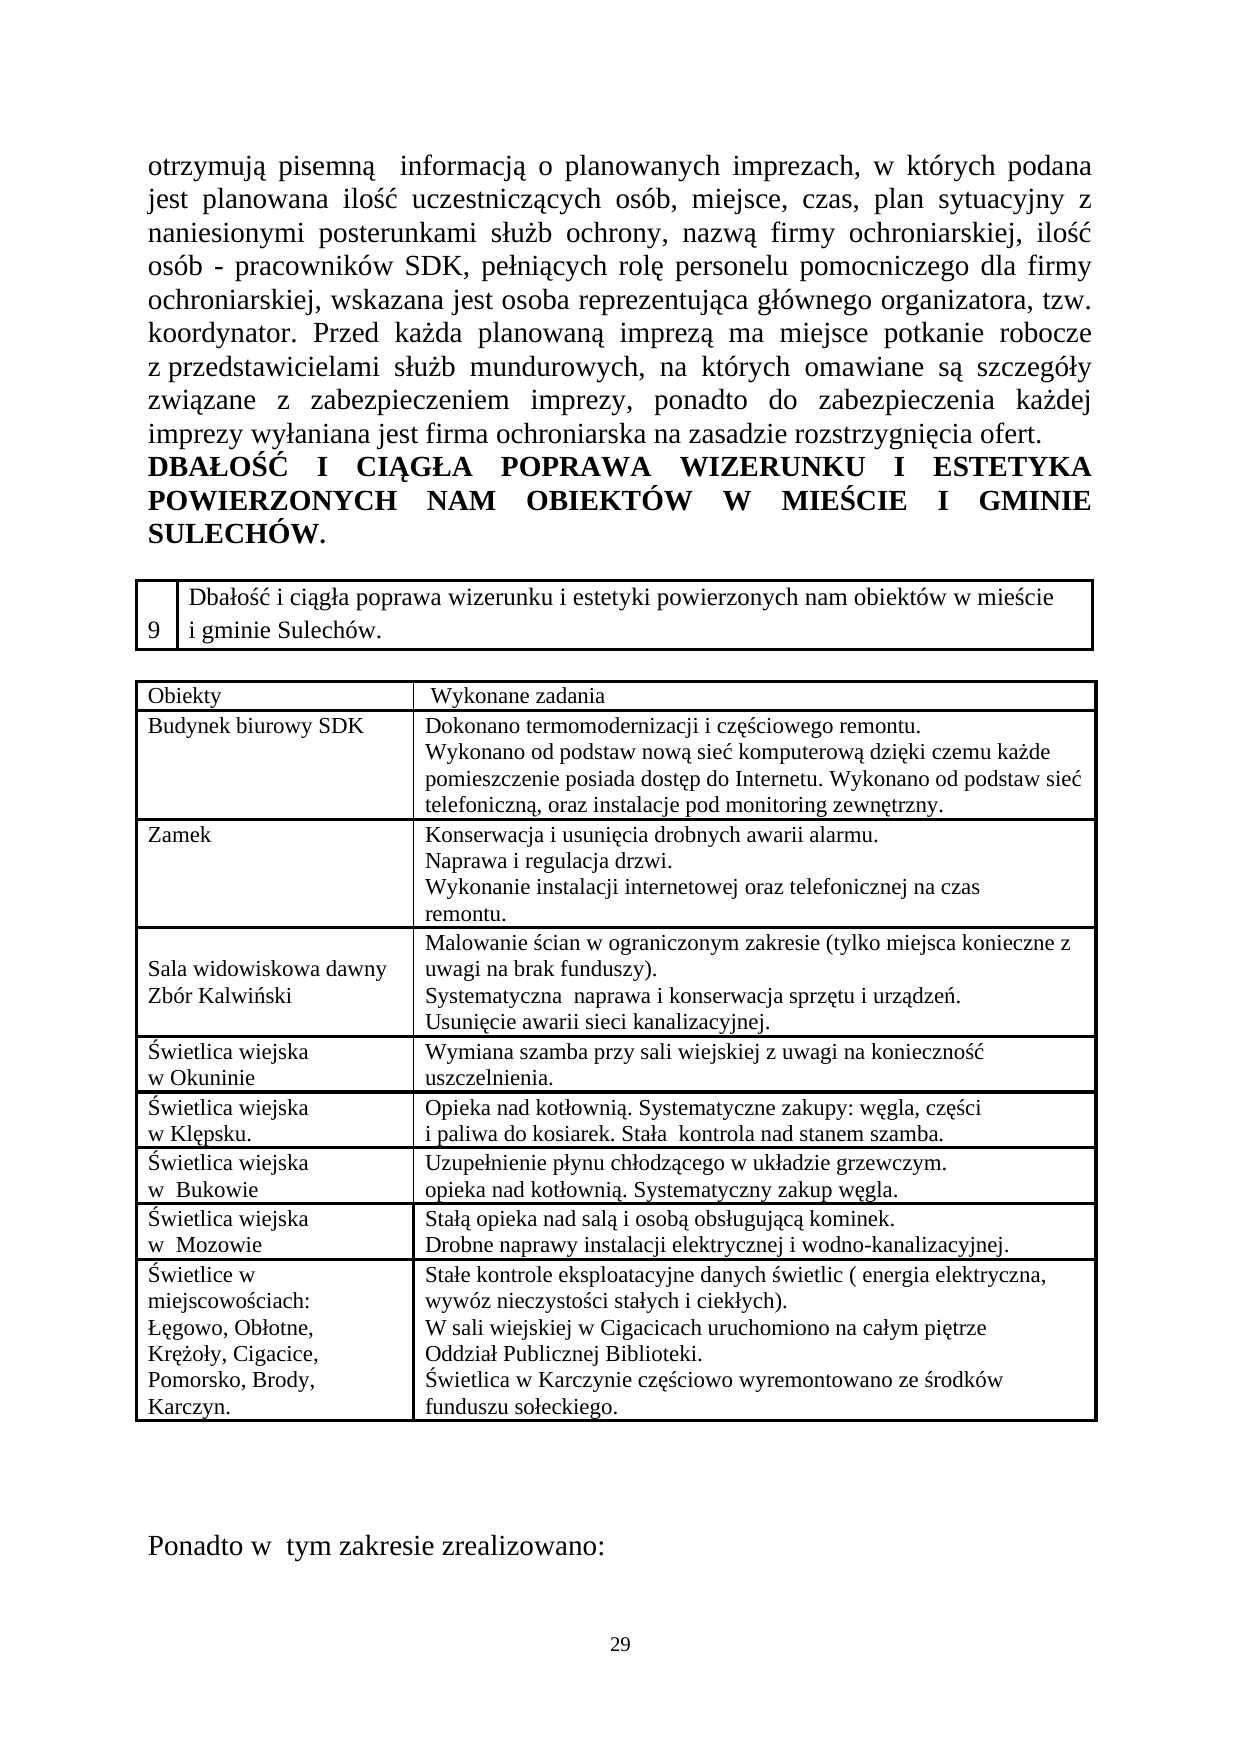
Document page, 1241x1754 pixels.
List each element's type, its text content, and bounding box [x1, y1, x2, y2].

table_cell Świetlica wiejska w Bukowie [138, 1149, 413, 1202]
table_cell Uzupełnienie płynu chłodzącego w układzie grzewczym. opieka nad kotłownią. Systematyczny zakup węgla. [414, 1149, 1094, 1202]
table_cell Stałe kontrole eksploatacyjne danych świetlic ( energia elektryczna, wywóz nieczystości stałych i ciekłych). W sali wiejskiej w Cigacicach uruchomiono na całym piętrze Oddział Publicznej Biblioteki. Świetlica w Karczynie częściowo wyremontowano ze środków funduszu sołeckiego. [415, 1261, 1094, 1419]
table_cell Świetlica wiejska w Mozowie [138, 1205, 412, 1258]
table_cell Wymiana szamba przy sali wiejskiej z uwagi na konieczność uszczelnienia. [414, 1038, 1094, 1090]
table_cell Sala widowiskowa dawny Zbór Kalwiński [138, 929, 413, 1034]
table_header Obiekty [138, 683, 413, 709]
table_header Dbałość i ciągła poprawa wizerunku i estetyki powierzonych nam obiektów w mieście i gminie Sulechów. [179, 582, 1091, 648]
table_cell Konserwacja i usunięcia drobnych awarii alarmu. Naprawa i regulacja drzwi. Wykonanie instalacji internetowej oraz telefonicznej na czas remontu. [414, 821, 1094, 926]
table_cell Dokonano termomodernizacji i częściowego remontu. Wykonano od podstaw nową sieć komputerową dzięki czemu każde pomieszczenie posiada dostęp do Internetu. Wykonano od podstaw sieć telefoniczną, oraz instalacje pod monitoring zewnętrzny. [414, 712, 1094, 817]
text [148, 148, 1093, 449]
text Ponadto w tym zakresie zrealizowano: [148, 1528, 1093, 1562]
table_cell Świetlica wiejska w Okuninie [138, 1038, 413, 1090]
table_cell Świetlica wiejska w Klępsku. [138, 1094, 413, 1146]
text DBAŁOŚĆ I CIĄGŁA POPRAWA WIZERUNKU I ESTETYKA POWIERZONYCH NAM OBIEKTÓW W MIEŚCIE I GMINIE SULECHÓW. [148, 449, 1093, 550]
table_cell Opieka nad kotłownią. Systematyczne zakupy: węgla, części i paliwa do kosiarek. Stała kontrola nad stanem szamba. [414, 1094, 1094, 1146]
table_header 9 [138, 582, 176, 648]
table_cell Świetlice w miejscowościach: Łęgowo, Obłotne, Krężoły, Cigacice, Pomorsko, Brody, Karczyn. [138, 1261, 412, 1419]
table_cell Stałą opieka nad salą i osobą obsługującą kominek. Drobne naprawy instalacji elektrycznej i wodno-kanalizacyjnej. [415, 1205, 1094, 1258]
table_header Wykonane zadania [414, 683, 1094, 709]
table_cell Budynek biurowy SDK [138, 712, 413, 817]
table_cell Malowanie ścian w ograniczonym zakresie (tylko miejsca konieczne z uwagi na brak funduszy). Systematyczna naprawa i konserwacja sprzętu i urządzeń. Usunięcie awarii sieci kanalizacyjnej. [414, 929, 1094, 1034]
table_cell Zamek [138, 821, 413, 926]
